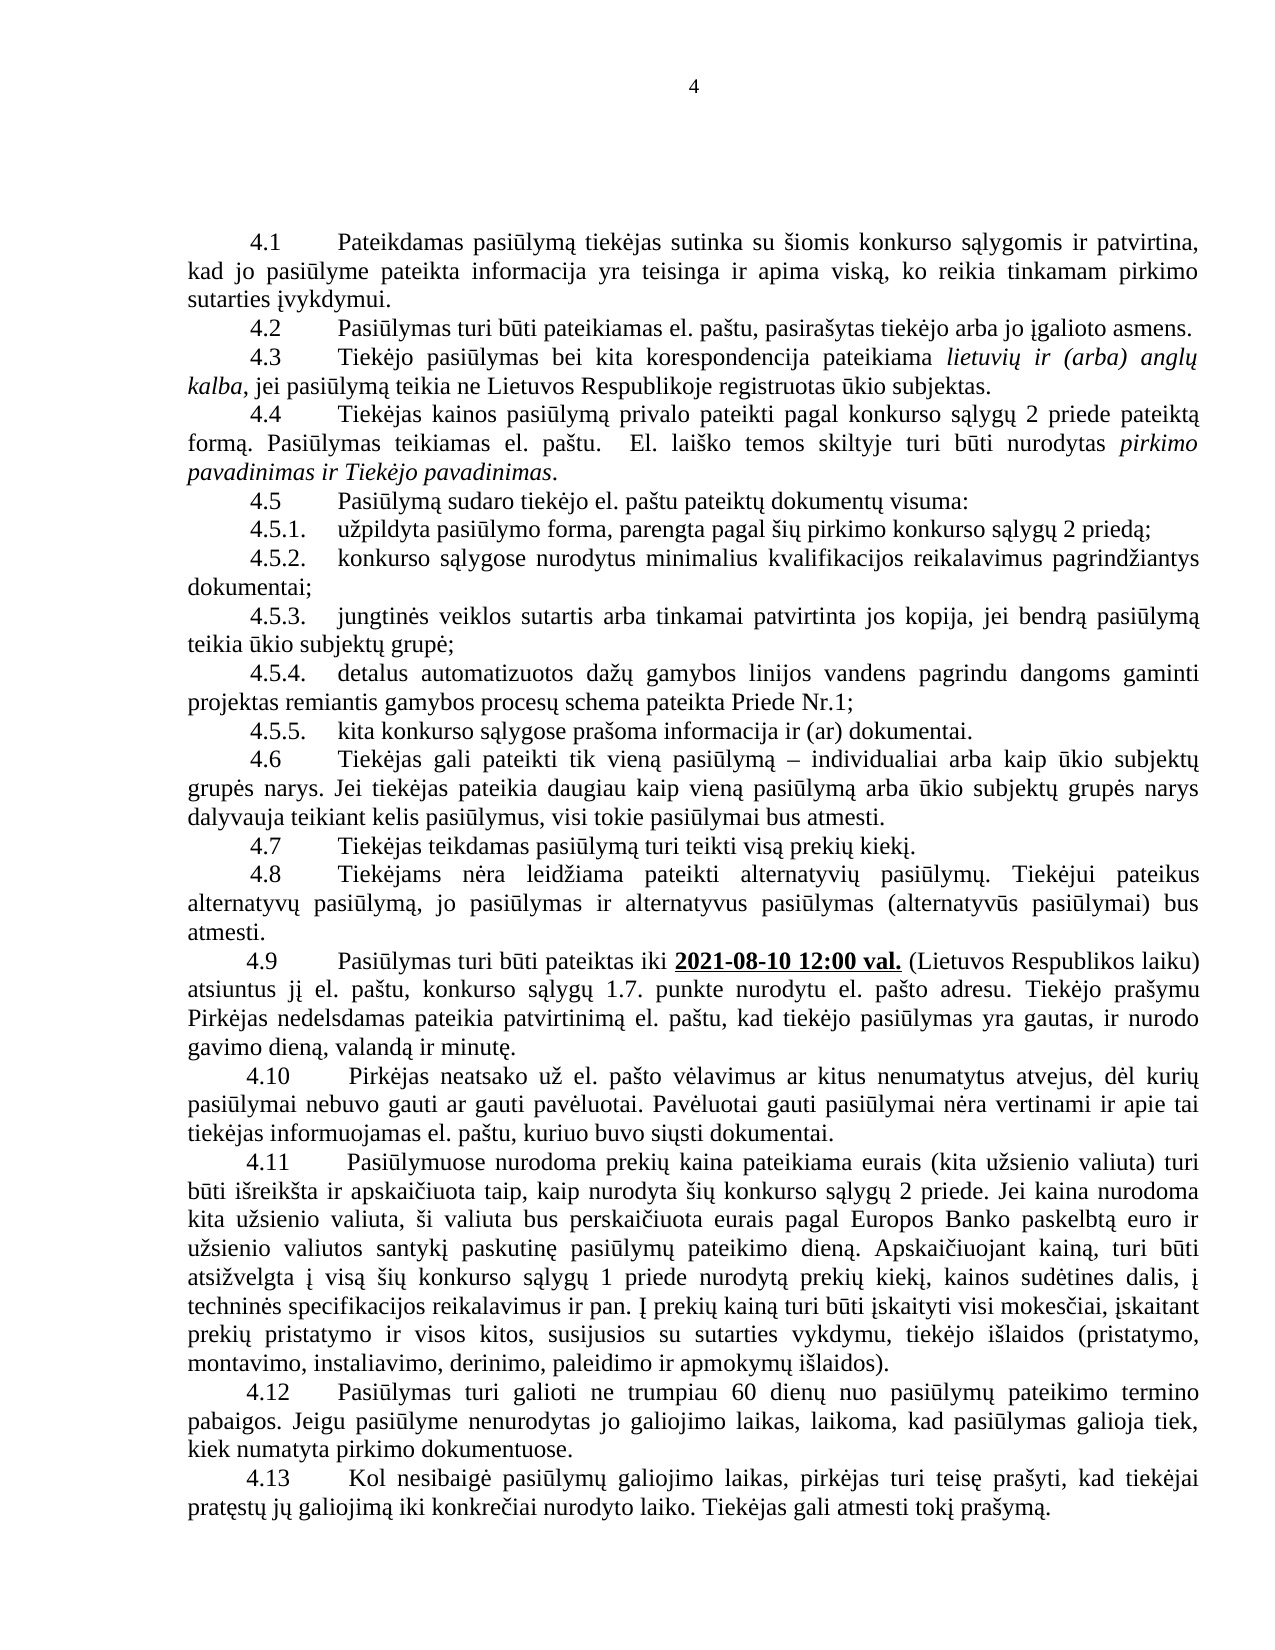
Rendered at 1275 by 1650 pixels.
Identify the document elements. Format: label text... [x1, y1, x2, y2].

list Pasiūlymą sudaro tiekėjo el. paštu pateiktų dokumentų visuma: [187, 486, 1200, 514]
list Pirkėjas neatsako už el. pašto vėlavimus ar kitus nenumatytus atvejus, dėl kurių pasiūlymai nebuvo gauti ar gauti pavėluotai. Pavėluotai gauti pasiūlymai nėra vertinami ir apie tai tiekėjas informuojamas el. paštu, kuriuo buvo siųsti dokumentai. [187, 1061, 1200, 1147]
list Pasiūlymas turi būti pateikiamas el. paštu, pasirašytas tiekėjo arba jo įgalioto asmens. [187, 313, 1200, 342]
list Pasiūlymas turi būti pateiktas iki 2021-08-10 12:00 val. (Lietuvos Respublikos laiku) atsiuntus jį el. paštu, konkurso sąlygų 1.7. punkte nurodytu el. pašto adresu. Tiekėjo prašymu Pirkėjas nedelsdamas pateikia patvirtinimą el. paštu, kad tiekėjo pasiūlymas yra gautas, ir nurodo gavimo dieną, valandą ir minutę. [187, 946, 1200, 1061]
list detalus automatizuotos dažų gamybos linijos vandens pagrindu dangoms gaminti projektas remiantis gamybos procesų schema pateikta Priede Nr.1; [187, 658, 1200, 716]
list Tiekėjas gali pateikti tik vieną pasiūlymą – individualiai arba kaip ūkio subjektų grupės narys. Jei tiekėjas pateikia daugiau kaip vieną pasiūlymą arba ūkio subjektų grupės narys dalyvauja teikiant kelis pasiūlymus, visi tokie pasiūlymai bus atmesti. [187, 744, 1200, 831]
list Tiekėjas teikdamas pasiūlymą turi teikti visą prekių kiekį. [187, 831, 1200, 859]
list Pasiūlymas turi galioti ne trumpiau 60 dienų nuo pasiūlymų pateikimo termino pabaigos. Jeigu pasiūlyme nenurodytas jo galiojimo laikas, laikoma, kad pasiūlymas galioja tiek, kiek numatyta pirkimo dokumentuose. [187, 1377, 1200, 1463]
list Tiekėjo pasiūlymas bei kita korespondencija pateikiama lietuvių ir (arba) anglų kalba, jei pasiūlymą teikia ne Lietuvos Respublikoje registruotas ūkio subjektas. [187, 342, 1200, 399]
list Pasiūlymuose nurodoma prekių kaina pateikiama eurais (kita užsienio valiuta) turi būti išreikšta ir apskaičiuota taip, kaip nurodyta šių konkurso sąlygų 2 priede. Jei kaina nurodoma kita užsienio valiuta, ši valiuta bus perskaičiuota eurais pagal Europos Banko paskelbtą euro ir užsienio valiutos santykį paskutinę pasiūlymų pateikimo dieną. Apskaičiuojant kainą, turi būti atsižvelgta į visą šių konkurso sąlygų 1 priede nurodytą prekių kiekį, kainos sudėtines dalis, į techninės specifikacijos reikalavimus ir pan. Į prekių kainą turi būti įskaityti visi mokesčiai, įskaitant prekių pristatymo ir visos kitos, susijusios su sutarties vykdymu, tiekėjo išlaidos (pristatymo, montavimo, instaliavimo, derinimo, paleidimo ir apmokymų išlaidos). [187, 1147, 1200, 1377]
list Pateikdamas pasiūlymą tiekėjas sutinka su šiomis konkurso sąlygomis ir patvirtina, kad jo pasiūlyme pateikta informacija yra teisinga ir apima viską, ko reikia tinkamam pirkimo sutarties įvykdymui. [187, 227, 1200, 313]
list konkurso sąlygose nurodytus minimalius kvalifikacijos reikalavimus pagrindžiantys dokumentai; [187, 543, 1200, 601]
list Tiekėjas kainos pasiūlymą privalo pateikti pagal konkurso sąlygų 2 priede pateiktą formą. Pasiūlymas teikiamas el. paštu. El. laiško temos skiltyje turi būti nurodytas pirkimo pavadinimas ir Tiekėjo pavadinimas. [187, 399, 1200, 486]
list kita konkurso sąlygose prašoma informacija ir (ar) dokumentai. [187, 716, 1200, 744]
list jungtinės veiklos sutartis arba tinkamai patvirtinta jos kopija, jei bendrą pasiūlymą teikia ūkio subjektų grupė; [187, 601, 1200, 658]
list Tiekėjams nėra leidžiama pateikti alternatyvių pasiūlymų. Tiekėjui pateikus alternatyvų pasiūlymą, jo pasiūlymas ir alternatyvus pasiūlymas (alternatyvūs pasiūlymai) bus atmesti. [187, 859, 1200, 946]
list Kol nesibaigė pasiūlymų galiojimo laikas, pirkėjas turi teisę prašyti, kad tiekėjai pratęstų jų galiojimą iki konkrečiai nurodyto laiko. Tiekėjas gali atmesti tokį prašymą. [187, 1463, 1200, 1521]
list užpildyta pasiūlymo forma, parengta pagal šių pirkimo konkurso sąlygų 2 priedą; [187, 514, 1200, 543]
